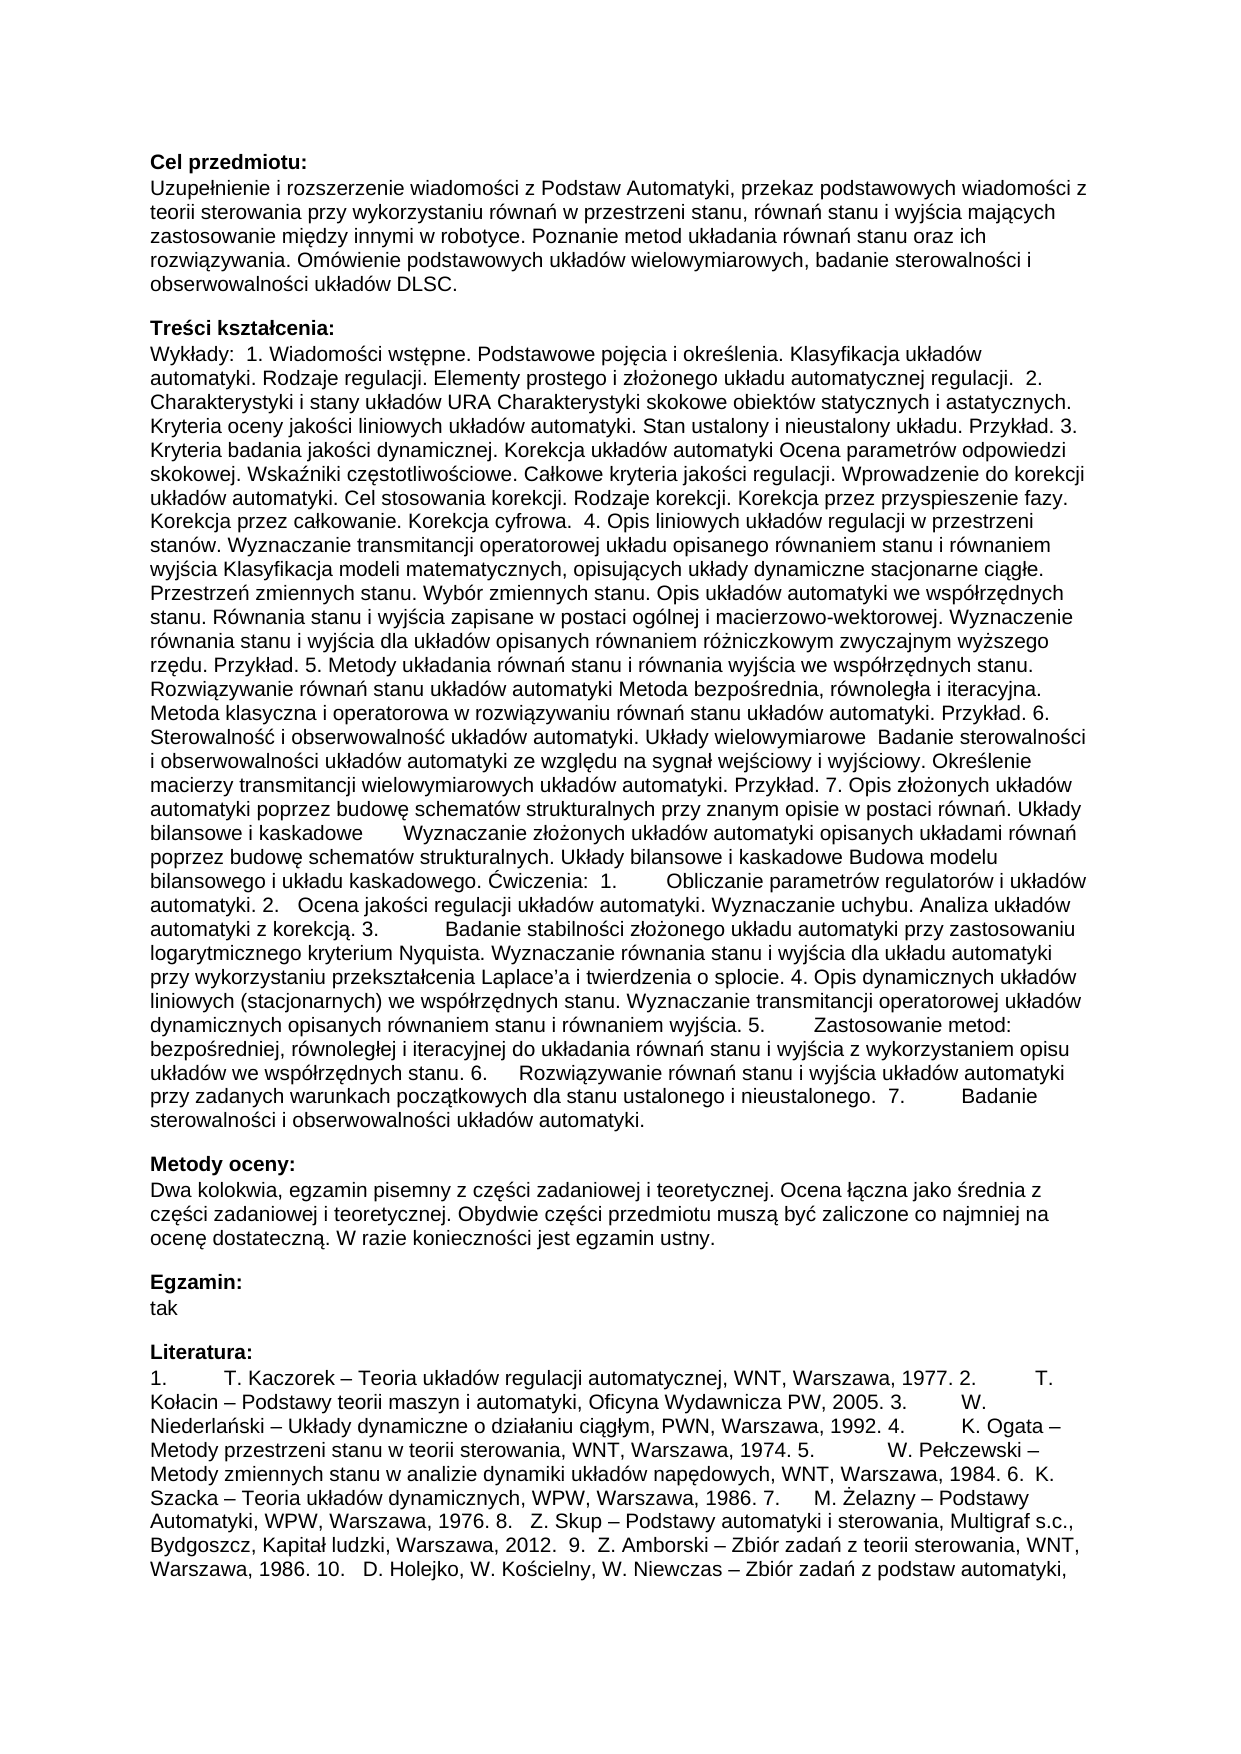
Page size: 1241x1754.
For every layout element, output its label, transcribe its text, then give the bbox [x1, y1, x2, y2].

text Egzamin: [150, 1270, 1090, 1294]
text Literatura: [150, 1339, 1090, 1363]
text Metody oceny: [150, 1152, 1090, 1176]
text Wykłady: 1. Wiadomości wstępne. Podstawowe pojęcia i określenia. Klasyfikacja układów automatyki. Rodzaje regulacji. Elementy prostego i złożonego układu automatycznej regulacji. 2. Charakterystyki i stany układów URA Charakterystyki skokowe obiektów statycznych i astatycznych. Kryteria oceny jakości liniowych układów automatyki. Stan ustalony i nieustalony układu. Przykład. 3. Kryteria badania jakości dynamicznej. Korekcja układów automatyki Ocena parametrów odpowiedzi skokowej. Wskaźniki częstotliwościowe. Całkowe kryteria jakości regulacji. Wprowadzenie do korekcji układów automatyki. Cel stosowania korekcji. Rodzaje korekcji. Korekcja przez przyspieszenie fazy. Korekcja przez całkowanie. Korekcja cyfrowa. 4. Opis liniowych układów regulacji w przestrzeni stanów. Wyznaczanie transmitancji operatorowej układu opisanego równaniem stanu i równaniem wyjścia Klasyfikacja modeli matematycznych, opisujących układy dynamiczne stacjonarne ciągłe. Przestrzeń zmiennych stanu. Wybór zmiennych stanu. Opis układów automatyki we współrzędnych stanu. Równania stanu i wyjścia zapisane w postaci ogólnej i macierzowo-wektorowej. Wyznaczenie równania stanu i wyjścia dla układów opisanych równaniem różniczkowym zwyczajnym wyższego rzędu. Przykład. 5. Metody układania równań stanu i równania wyjścia we współrzędnych stanu. Rozwiązywanie równań stanu układów automatyki Metoda bezpośrednia, równoległa i iteracyjna. Metoda klasyczna i operatorowa w rozwiązywaniu równań stanu układów automatyki. Przykład. 6. Sterowalność i obserwowalność układów automatyki. Układy wielowymiarowe Badanie sterowalności i obserwowalności układów automatyki ze względu na sygnał wejściowy i wyjściowy. Określenie macierzy transmitancji wielowymiarowych układów automatyki. Przykład. 7. Opis złożonych układów automatyki poprzez budowę schematów strukturalnych przy znanym opisie w postaci równań. Układy bilansowe i kaskadowe Wyznaczanie złożonych układów automatyki opisanych układami równań poprzez budowę schematów strukturalnych. Układy bilansowe i kaskadowe Budowa modelu bilansowego i układu kaskadowego. Ćwiczenia: 1. Obliczanie parametrów regulatorów i układów automatyki. 2. Ocena jakości regulacji układów automatyki. Wyznaczanie uchybu. Analiza układów automatyki z korekcją. 3. Badanie stabilności złożonego układu automatyki przy zastosowaniu logarytmicznego kryterium Nyquista. Wyznaczanie równania stanu i wyjścia dla układu automatyki przy wykorzystaniu przekształcenia Laplace’a i twierdzenia o splocie. 4. Opis dynamicznych układów liniowych (stacjonarnych) we współrzędnych stanu. Wyznaczanie transmitancji operatorowej układów dynamicznych opisanych równaniem stanu i równaniem wyjścia. 5. Zastosowanie metod: bezpośredniej, równoległej i iteracyjnej do układania równań stanu i wyjścia z wykorzystaniem opisu układów we współrzędnych stanu. 6. Rozwiązywanie równań stanu i wyjścia układów automatyki przy zadanych warunkach początkowych dla stanu ustalonego i nieustalonego. 7. Badanie sterowalności i obserwowalności układów automatyki. [150, 342, 1090, 1132]
text Uzupełnienie i rozszerzenie wiadomości z Podstaw Automatyki, przekaz podstawowych wiadomości z teorii sterowania przy wykorzystaniu równań w przestrzeni stanu, równań stanu i wyjścia mających zastosowanie między innymi w robotyce. Poznanie metod układania równań stanu oraz ich rozwiązywania. Omówienie podstawowych układów wielowymiarowych, badanie sterowalności i obserwowalności układów DLSC. [150, 176, 1090, 296]
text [150, 1366, 1090, 1581]
text Dwa kolokwia, egzamin pisemny z części zadaniowej i teoretycznej. Ocena łączna jako średnia z części zadaniowej i teoretycznej. Obydwie części przedmiotu muszą być zaliczone co najmniej na ocenę dostateczną. W razie konieczności jest egzamin ustny. [150, 1178, 1090, 1250]
text Treści kształcenia: [150, 316, 1090, 339]
text Cel przedmiotu: [150, 150, 1090, 174]
text tak [150, 1296, 1090, 1320]
